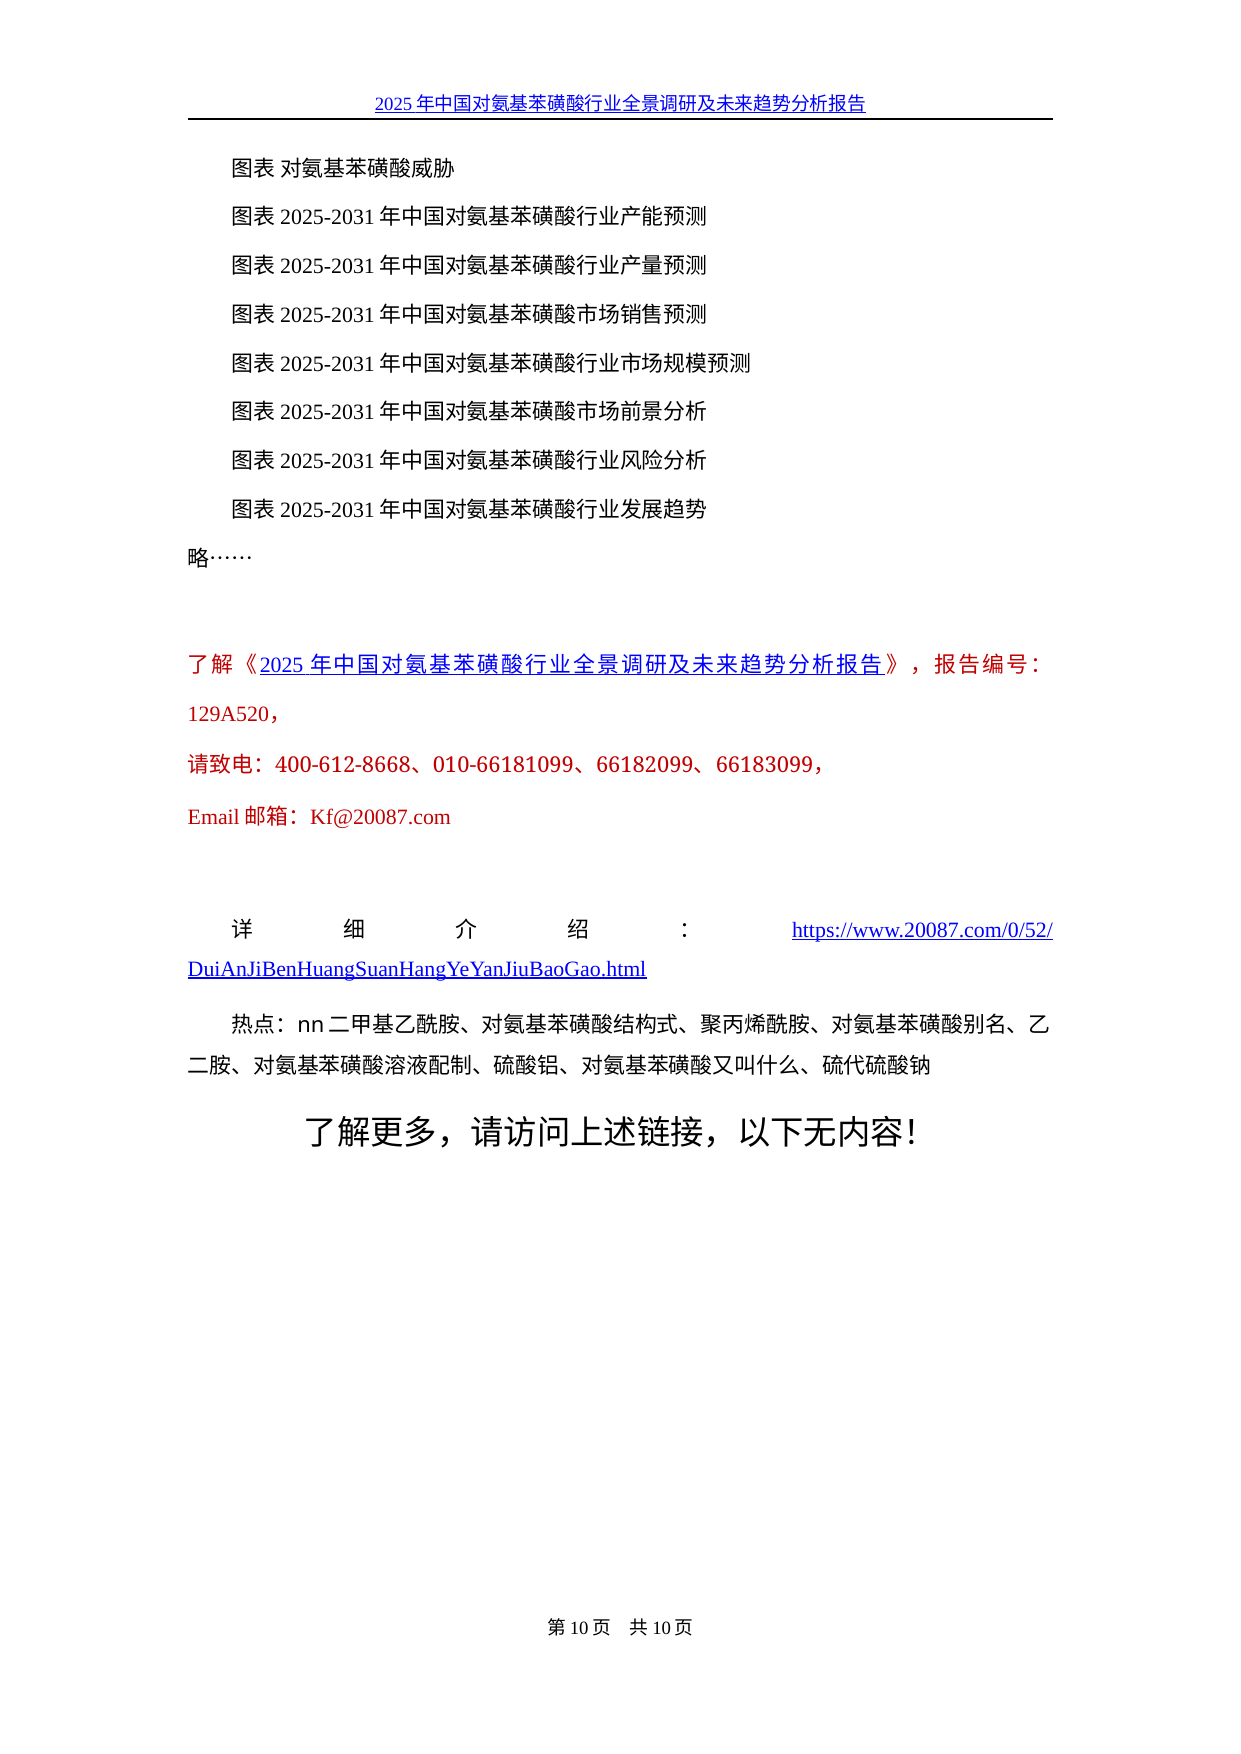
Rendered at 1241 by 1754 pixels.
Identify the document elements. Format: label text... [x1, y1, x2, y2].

text 热点：nn二甲基乙酰胺、对氨基苯磺酸结构式、聚丙烯酰胺、对氨基苯磺酸别名、乙二胺、对氨基苯磺酸溶液配制、硫酸铝、对氨基苯磺酸又叫什么、硫代硫酸钠 [187, 1007, 1053, 1080]
text 详细介绍：https://www.20087.com/0/52/DuiAnJiBenHuangSuanHangYeYanJiuBaoGao.html [187, 911, 1053, 984]
text 请致电：400-612-8668、010-66181099、66182099、66183099， [187, 747, 1053, 779]
text Email邮箱：Kf@20087.com [187, 798, 1053, 831]
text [187, 150, 1053, 573]
title 了解更多，请访问上述链接，以下无内容！ [187, 1098, 1053, 1163]
text 了解《2025年中国对氨基苯磺酸行业全景调研及未来趋势分析报告》，报告编号：129A520， [187, 647, 1053, 728]
